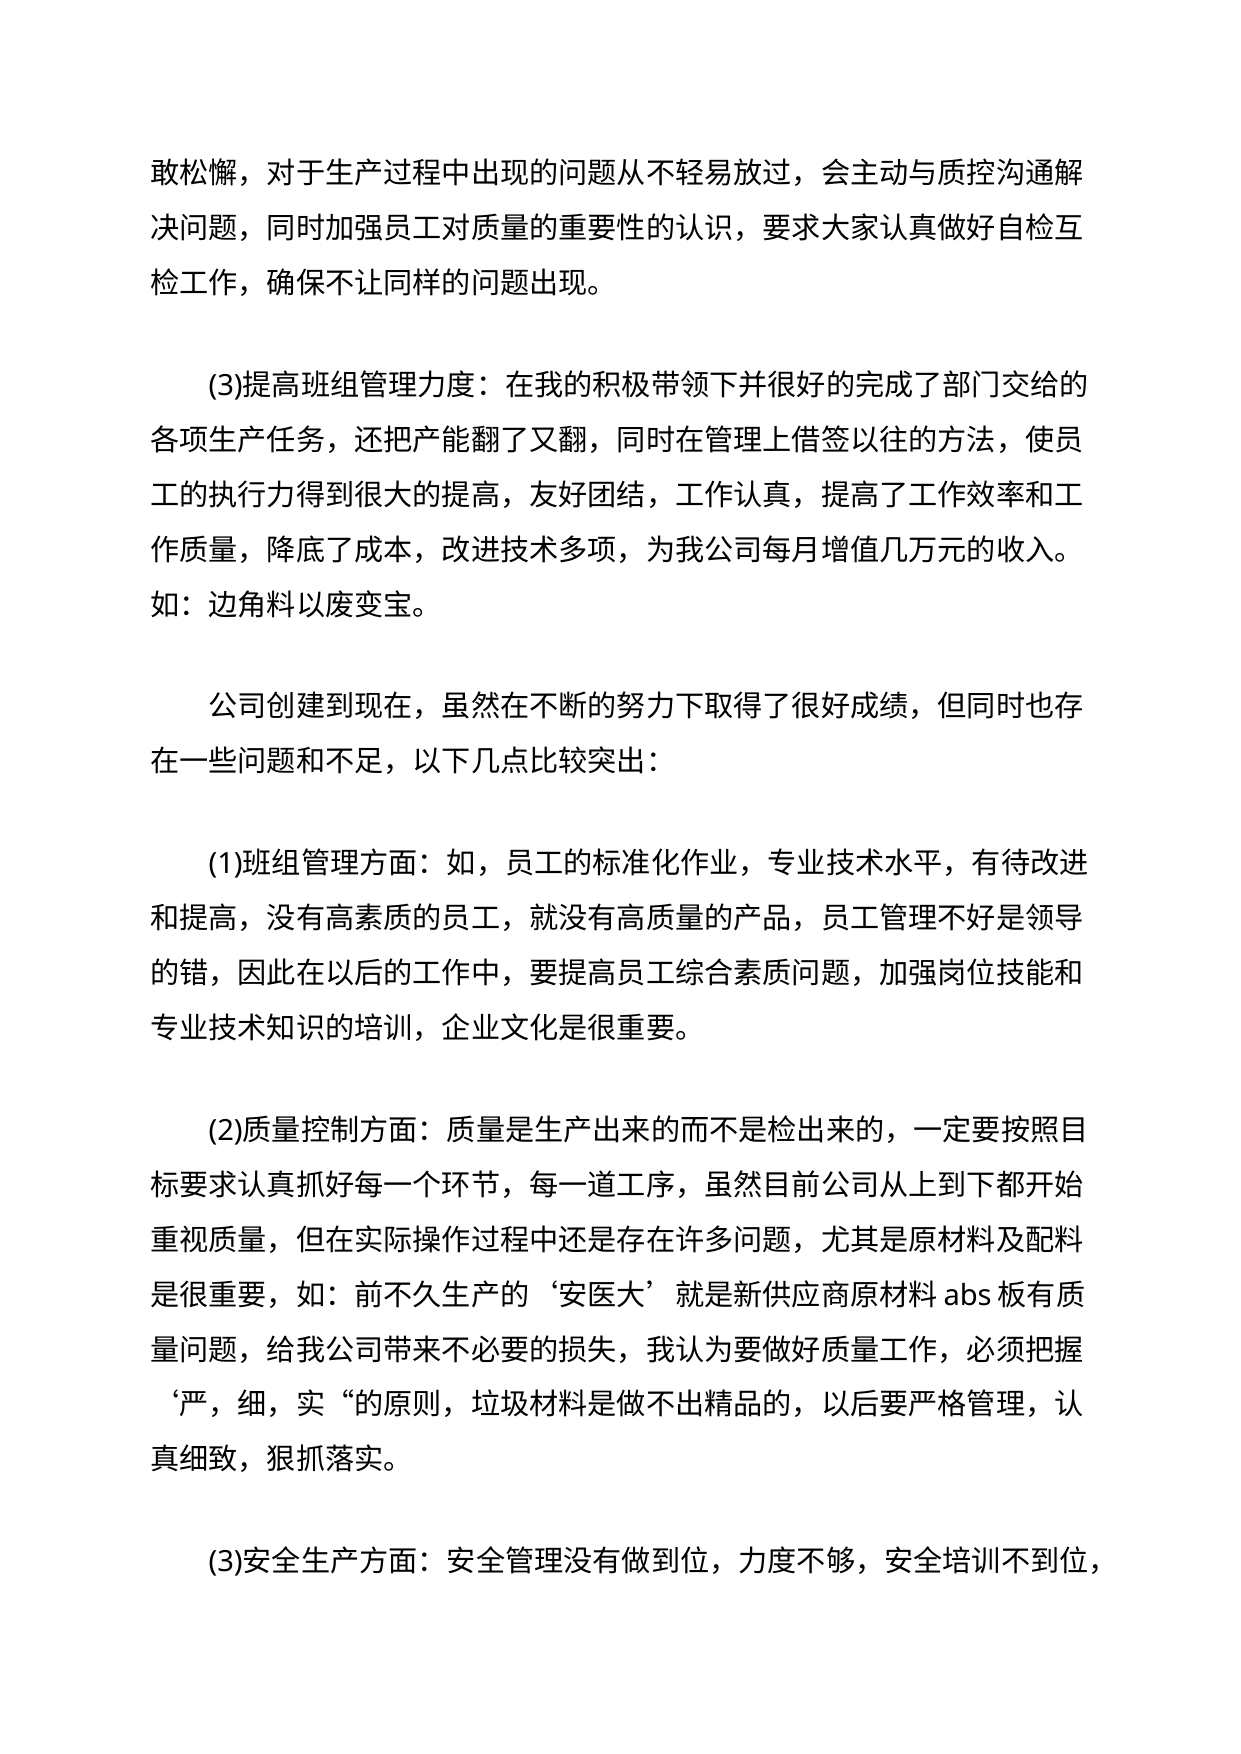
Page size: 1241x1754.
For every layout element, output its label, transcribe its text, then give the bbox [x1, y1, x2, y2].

text (2)质量控制方面：质量是生产出来的而不是检出来的，一定要按照目标要求认真抓好每一个环节，每一道工序，虽然目前公司从上到下都开始重视质量，但在实际操作过程中还是存在许多问题，尤其是原材料及配料是很重要，如：前不久生产的‘安医大’就是新供应商原材料abs板有质量问题，给我公司带来不必要的损失，我认为要做好质量工作，必须把握‘严，细，实“的原则，垃圾材料是做不出精品的，以后要严格管理，认真细致，狠抓落实。 [150, 1106, 1090, 1478]
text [150, 1538, 1090, 1580]
text 公司创建到现在，虽然在不断的努力下取得了很好成绩，但同时也存在一些问题和不足，以下几点比较突出： [150, 683, 1090, 780]
text (1)班组管理方面：如，员工的标准化作业，专业技术水平，有待改进和提高，没有高素质的员工，就没有高质量的产品，员工管理不好是领导的错，因此在以后的工作中，要提高员工综合素质问题，加强岗位技能和专业技术知识的培训，企业文化是很重要。 [150, 840, 1090, 1047]
text (3)提高班组管理力度：在我的积极带领下并很好的完成了部门交给的各项生产任务，还把产能翻了又翻，同时在管理上借签以往的方法，使员工的执行力得到很大的提高，友好团结，工作认真，提高了工作效率和工作质量，降底了成本，改进技术多项，为我公司每月增值几万元的收入。如：边角料以废变宝。 [150, 362, 1090, 623]
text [150, 150, 1090, 302]
